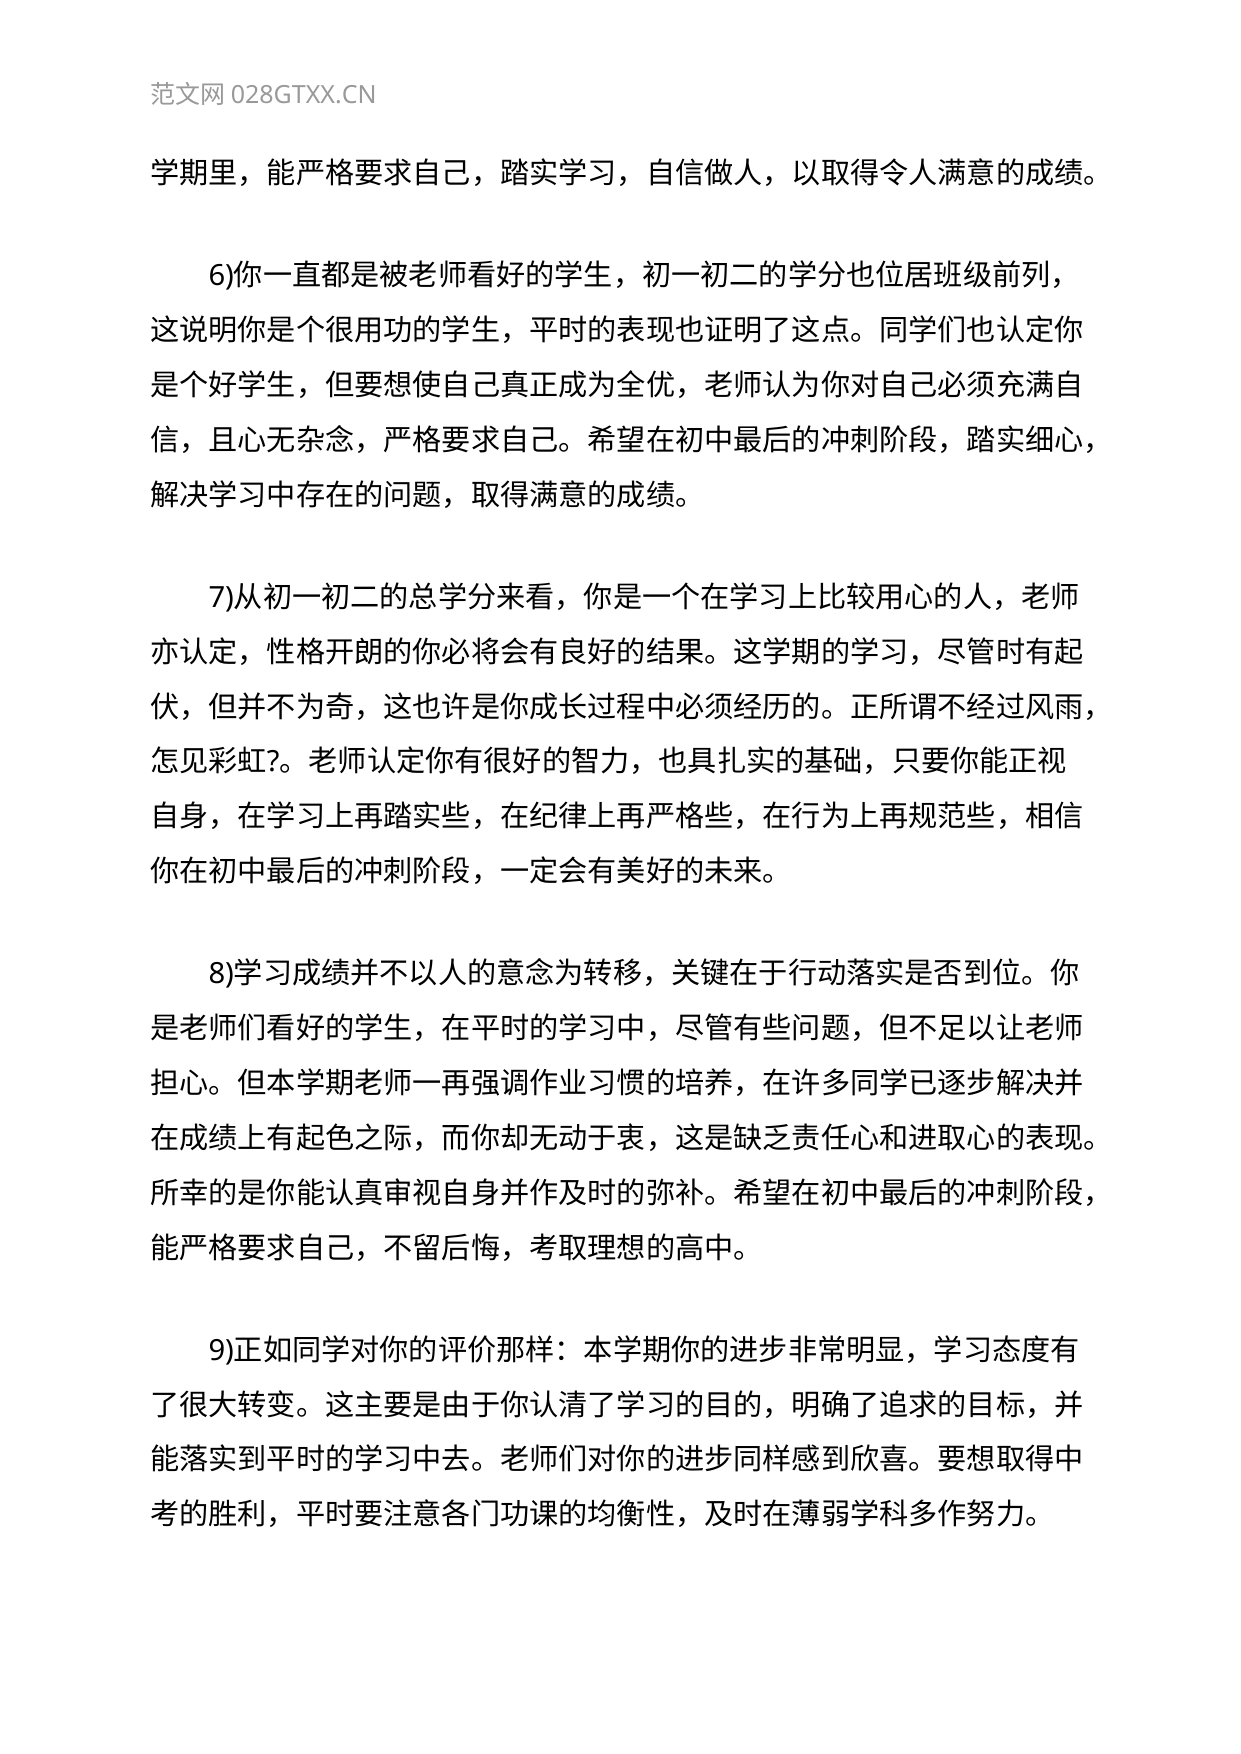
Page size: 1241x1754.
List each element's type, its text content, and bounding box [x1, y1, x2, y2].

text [150, 150, 1090, 192]
text 6)你一直都是被老师看好的学生，初一初二的学分也位居班级前列，这说明你是个很用功的学生，平时的表现也证明了这点。同学们也认定你是个好学生，但要想使自己真正成为全优，老师认为你对自己必须充满自信，且心无杂念，严格要求自己。希望在初中最后的冲刺阶段，踏实细心，解决学习中存在的问题，取得满意的成绩。 [150, 252, 1090, 514]
text 9)正如同学对你的评价那样：本学期你的进步非常明显，学习态度有了很大转变。这主要是由于你认清了学习的目的，明确了追求的目标，并能落实到平时的学习中去。老师们对你的进步同样感到欣喜。要想取得中考的胜利，平时要注意各门功课的均衡性，及时在薄弱学科多作努力。 [150, 1326, 1090, 1533]
text 8)学习成绩并不以人的意念为转移，关键在于行动落实是否到位。你是老师们看好的学生，在平时的学习中，尽管有些问题，但不足以让老师担心。但本学期老师一再强调作业习惯的培养，在许多同学已逐步解决并在成绩上有起色之际，而你却无动于衷，这是缺乏责任心和进取心的表现。所幸的是你能认真审视自身并作及时的弥补。希望在初中最后的冲刺阶段，能严格要求自己，不留后悔，考取理想的高中。 [150, 950, 1090, 1267]
text 7)从初一初二的总学分来看，你是一个在学习上比较用心的人，老师亦认定，性格开朗的你必将会有良好的结果。这学期的学习，尽管时有起伏，但并不为奇，这也许是你成长过程中必须经历的。正所谓不经过风雨，怎见彩虹?。老师认定你有很好的智力，也具扎实的基础，只要你能正视自身，在学习上再踏实些，在纪律上再严格些，在行为上再规范些，相信你在初中最后的冲刺阶段，一定会有美好的未来。 [150, 573, 1090, 890]
